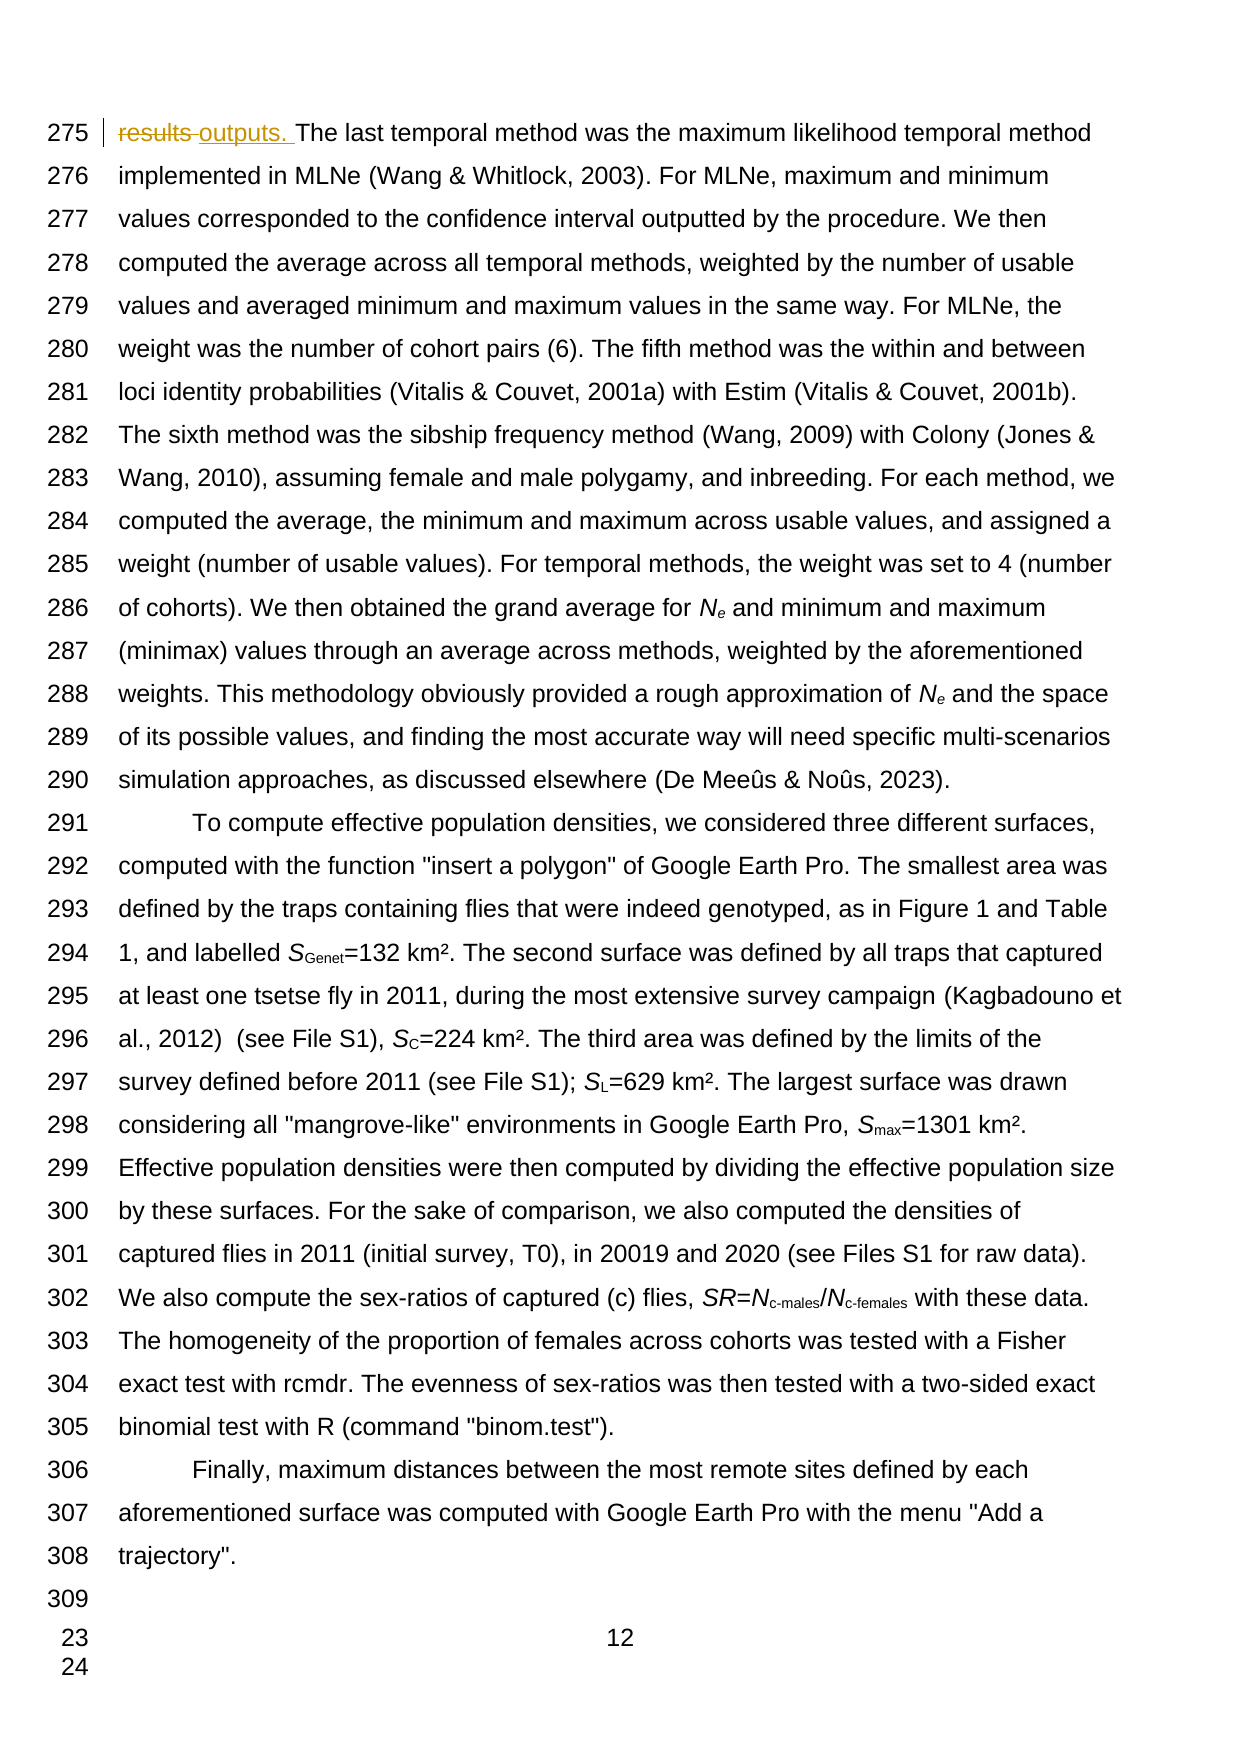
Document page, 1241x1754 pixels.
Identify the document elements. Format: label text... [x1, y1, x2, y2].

text Finally, maximum distances between the most remote sites defined by each aforementioned surface was computed with Google Earth Pro with the menu "Add a trajectory". [118, 1455, 1122, 1570]
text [118, 118, 1122, 794]
text To compute effective population densities, we considered three different surfaces, computed with the function "insert a polygon" of Google Earth Pro. The smallest area was defined by the traps containing flies that were indeed genotyped, as in Figure 1 and Table 1, and labelled SGenet=132 km². The second surface was defined by all traps that captured at least one tsetse fly in 2011, during the most extensive survey campaign (Kagbadouno et al., 2012) (see File S1), SC=224 km². The third area was defined by the limits of the survey defined before 2011 (see File S1); SL=629 km². The largest surface was drawn considering all "mangrove-like" environments in Google Earth Pro, Smax=1301 km². Effective population densities were then computed by dividing the effective population size by these surfaces. For the sake of comparison, we also computed the densities of captured flies in 2011 (initial survey, T0), in 20019 and 2020 (see Files S1 for raw data). We also compute the sex-ratios of captured (c) flies, SR=Nc-males/Nc-females with these data. The homogeneity of the proportion of females across cohorts was tested with a Fisher exact test with rcmdr. The evenness of sex-ratios was then tested with a two-sided exact binomial test with R (command "binom.test"). [118, 808, 1122, 1441]
